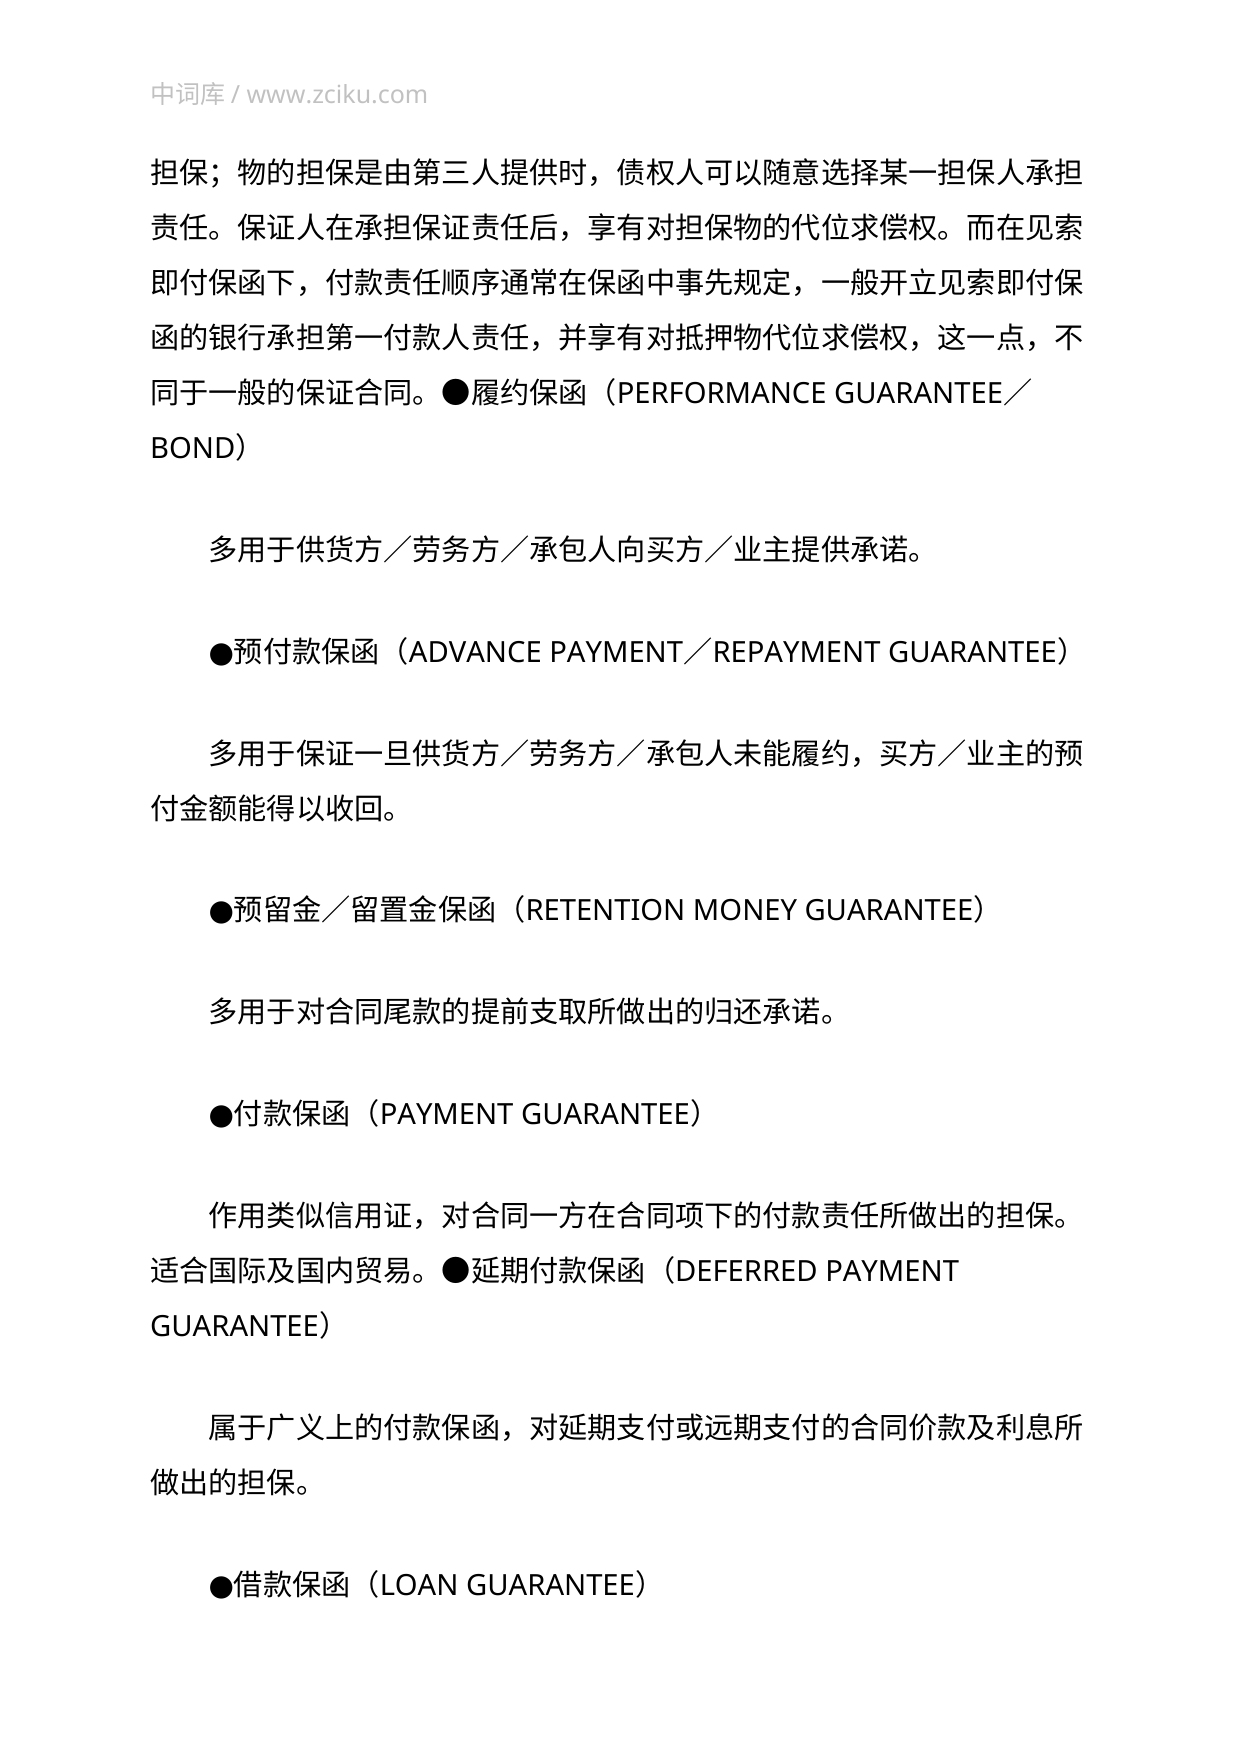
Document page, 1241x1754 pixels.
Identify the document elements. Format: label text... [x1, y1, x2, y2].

text ●预留金／留置金保函（RETENTION MONEY GUARANTEE） [150, 887, 1090, 929]
text 多用于保证一旦供货方／劳务方／承包人未能履约，买方／业主的预付金额能得以收回。 [150, 730, 1090, 827]
text ●付款保函（PAYMENT GUARANTEE） [150, 1091, 1090, 1133]
text 多用于供货方／劳务方／承包人向买方／业主提供承诺。 [150, 527, 1090, 569]
text ●预付款保函（ADVANCE PAYMENT／REPAYMENT GUARANTEE） [150, 628, 1090, 671]
text 多用于对合同尾款的提前支取所做出的归还承诺。 [150, 989, 1090, 1031]
text 属于广义上的付款保函，对延期支付或远期支付的合同价款及利息所做出的担保。 [150, 1404, 1090, 1502]
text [150, 150, 1090, 467]
text 作用类似信用证，对合同一方在合同项下的付款责任所做出的担保。适合国际及国内贸易。●延期付款保函（DEFERRED PAYMENT GUARANTEE） [150, 1193, 1090, 1345]
text ●借款保函（LOAN GUARANTEE） [150, 1561, 1090, 1604]
